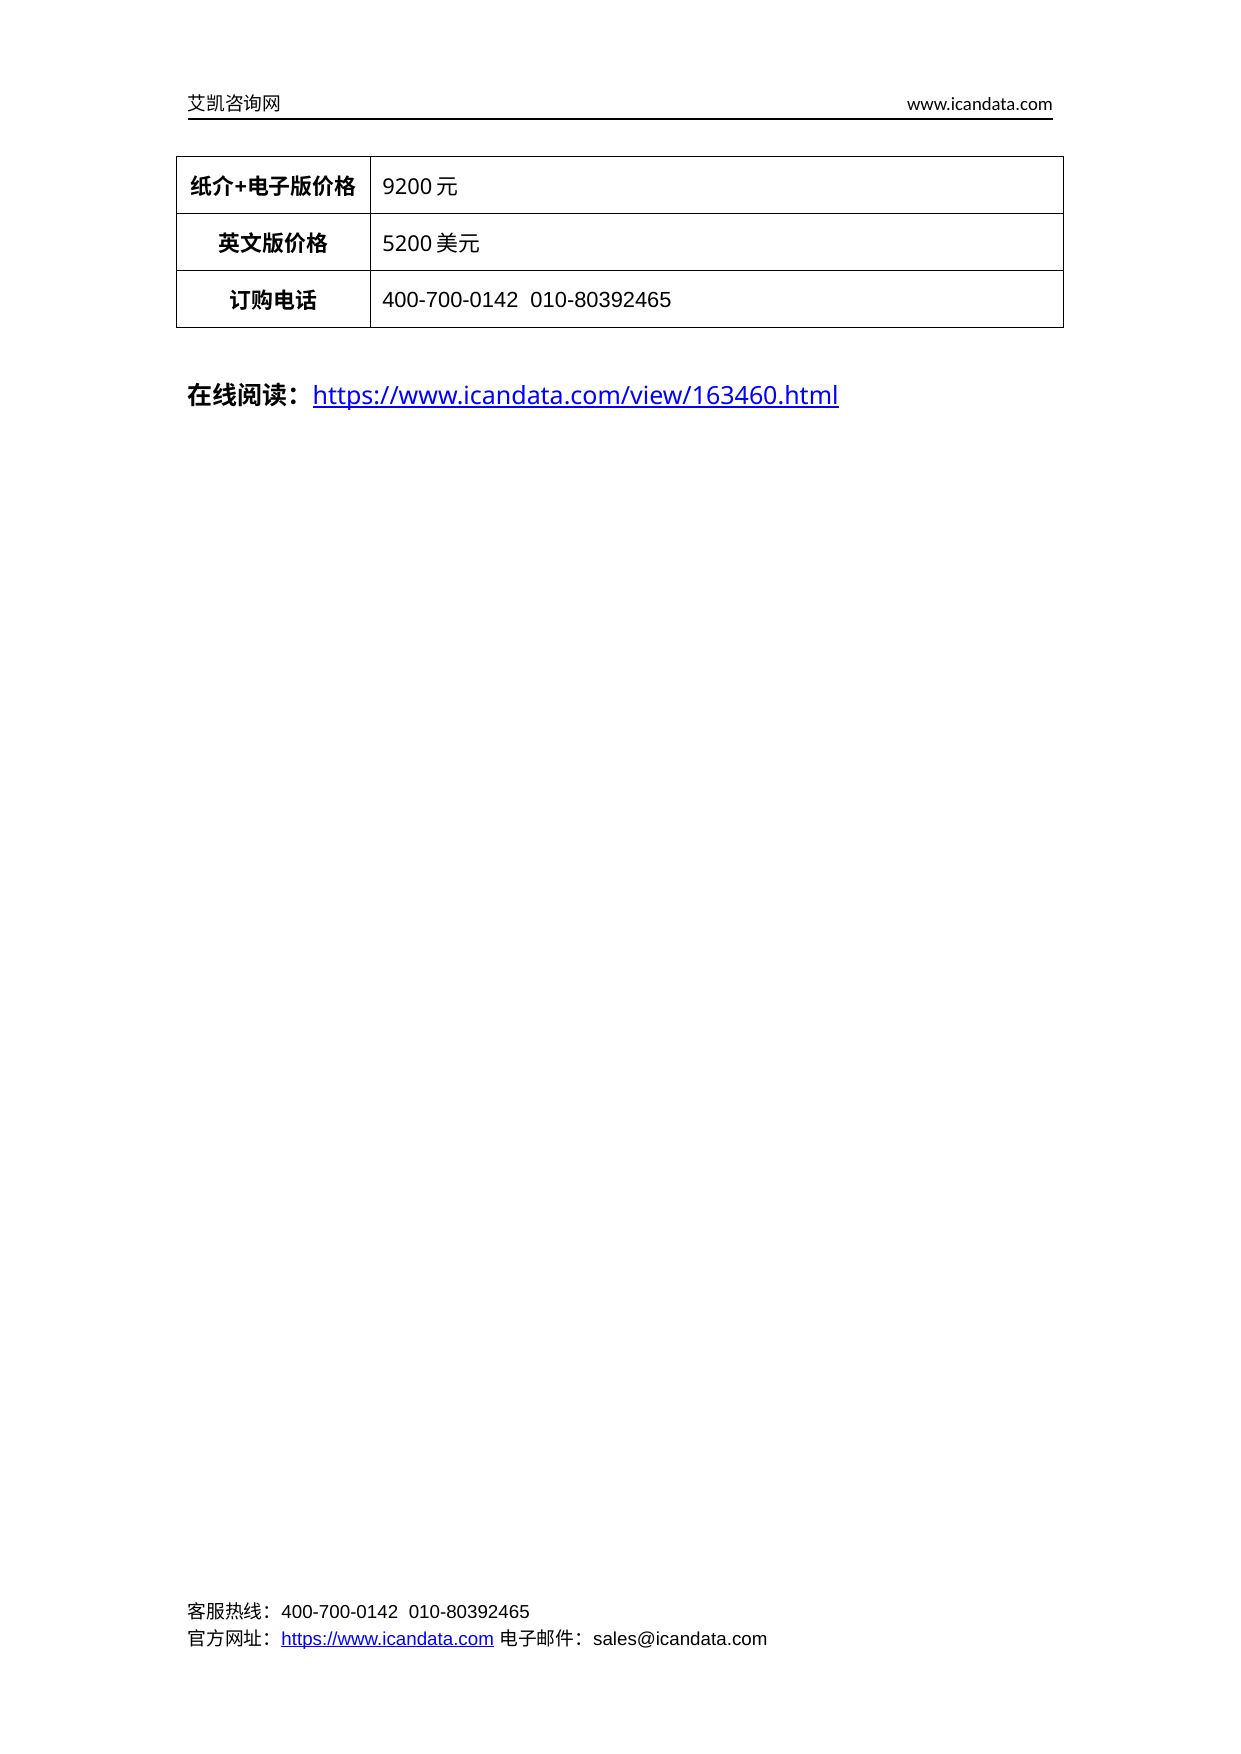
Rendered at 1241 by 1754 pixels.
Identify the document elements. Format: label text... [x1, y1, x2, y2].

table_cell 400-700-0142 010-80392465 [371, 271, 1063, 327]
table_cell 纸介+电子版价格 [177, 157, 370, 213]
table_cell 英文版价格 [177, 214, 370, 270]
text 在线阅读：https://www.icandata.com/view/163460.html [187, 361, 1053, 426]
table_cell 订购电话 [177, 271, 370, 327]
table_cell 5200美元 [371, 214, 1063, 270]
table_cell 9200元 [371, 157, 1063, 213]
